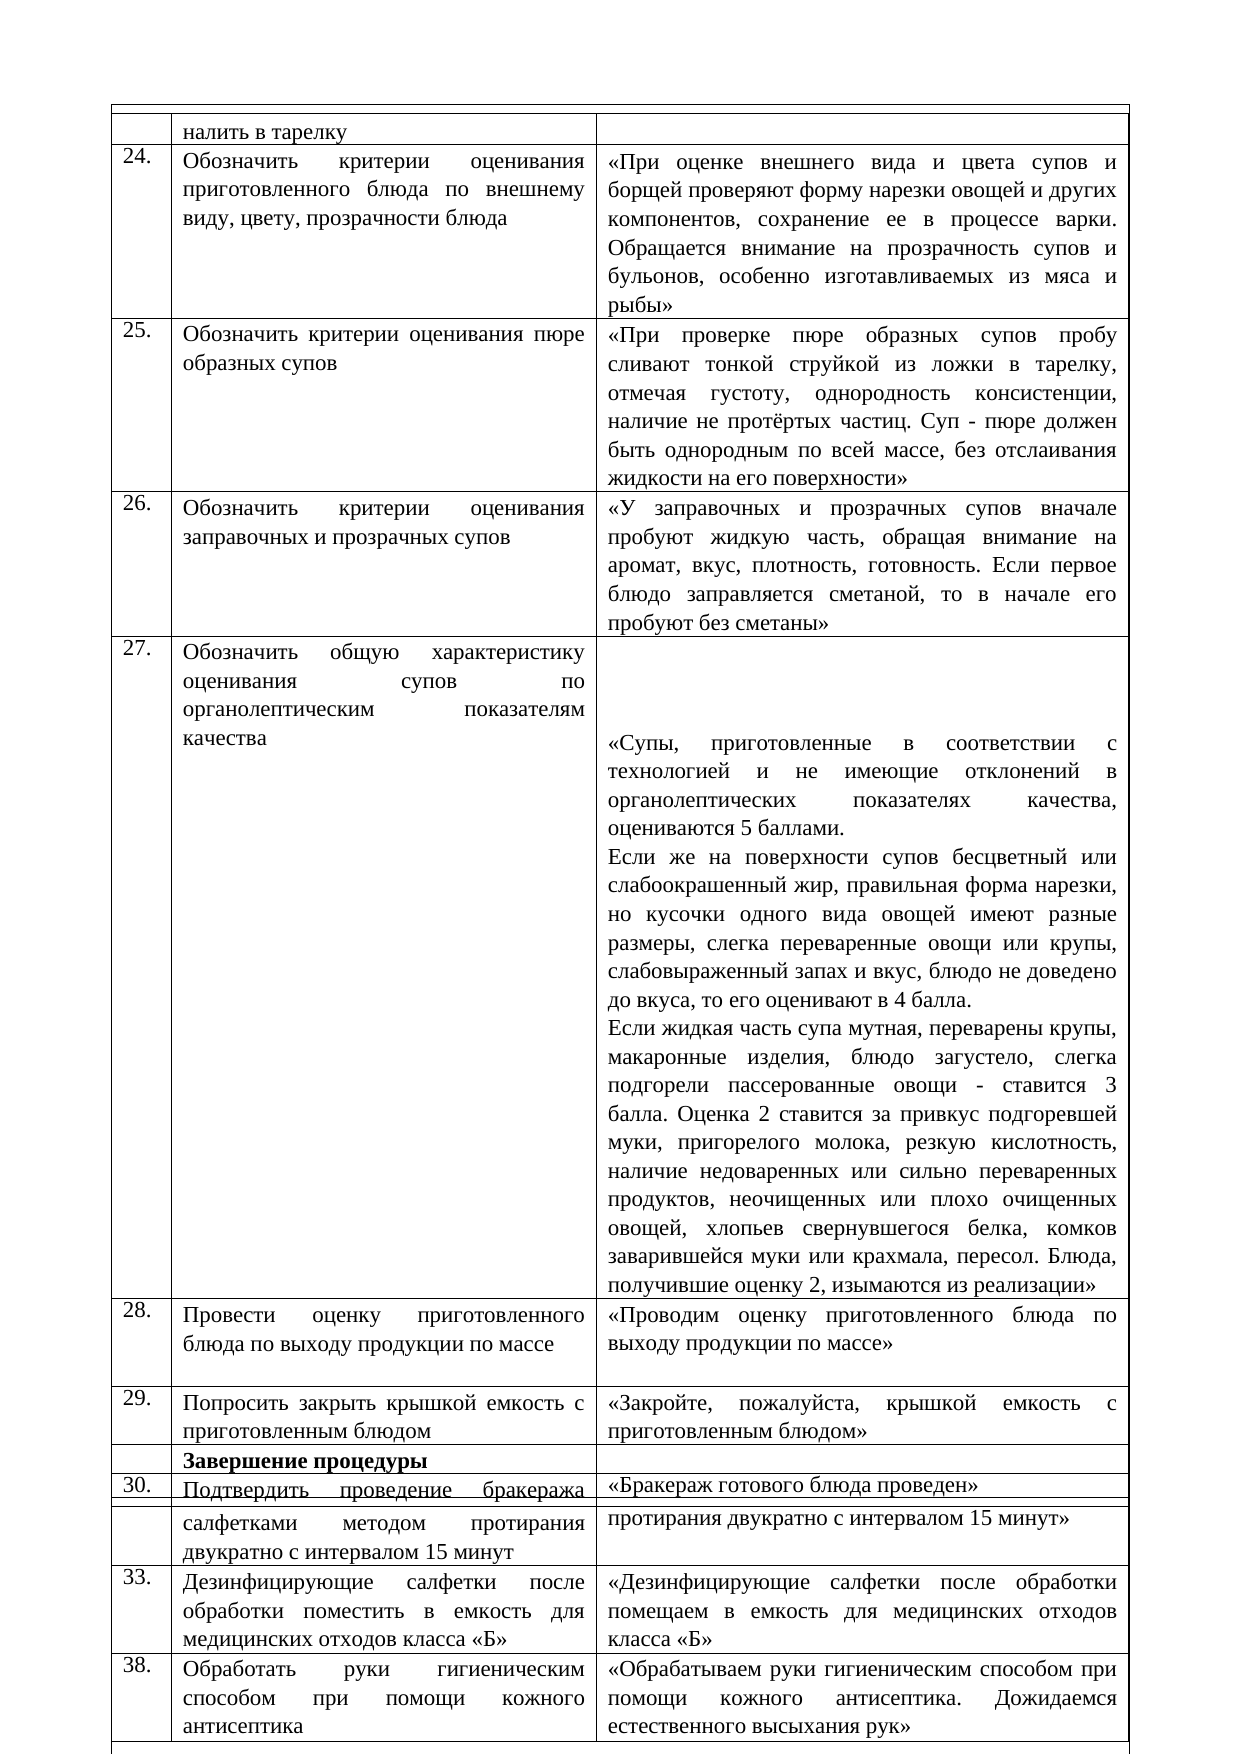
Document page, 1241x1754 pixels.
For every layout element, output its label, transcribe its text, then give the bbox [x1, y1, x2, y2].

table_cell [112, 1445, 171, 1473]
table_header протирания двукратно с интервалом 15 минут» [597, 1507, 1128, 1565]
table_cell 24. [112, 145, 171, 318]
table_cell Обозначить критерии оценивания заправочных и прозрачных супов [172, 492, 596, 636]
table_cell Обработать руки гигиеническим способом при помощи кожного антисептика [172, 1654, 596, 1741]
table_header [112, 114, 171, 144]
table_cell «Супы, приготовленные в соответствии с технологией и не имеющие отклонений в органолептических показателях качества, оцениваются 5 баллами. Если же на поверхности супов бесцветный или слабоокрашенный жир, правильная форма нарезки, но кусочки одного вида овощей имеют разные размеры, слегка переваренные овощи или крупы, слабовыраженный запах и вкус, блюдо не доведено до вкуса, то его оценивают в 4 балла. Если жидкая часть супа мутная, переварены крупы, макаронные изделия, блюдо загустело, слегка подгорели пассерованные овощи - ставится 3 балла. Оценка 2 ставится за привкус подгоревшей муки, пригорелого молока, резкую кислотность, наличие недоваренных или сильно переваренных продуктов, неочищенных или плохо очищенных овощей, хлопьев свернувшегося белка, комков заварившейся муки или крахмала, пересол. Блюда, получившие оценку 2, изымаются из реализации» [597, 637, 1128, 1298]
table_cell «Проводим оценку приготовленного блюда по выходу продукции по массе» [597, 1299, 1128, 1386]
table_cell «Дезинфицирующие салфетки после обработки помещаем в емкость для медицинских отходов класса «Б» [597, 1566, 1128, 1653]
table_cell 27. [112, 637, 171, 1298]
table_cell «При проверке пюре образных супов пробу сливают тонкой струйкой из ложки в тарелку, отмечая густоту, однородность консистенции, наличие не протёртых частиц. Суп - пюре должен быть однородным по всей массе, без отслаивания жидкости на его поверхности» [597, 319, 1128, 491]
table_cell Обозначить общую характеристику оценивания супов по органолептическим показателям качества [172, 637, 596, 1298]
table_cell «Обрабатываем руки гигиеническим способом при помощи кожного антисептика. Дожидаемся естественного высыхания рук» [597, 1654, 1128, 1741]
table_cell Завершение процедуры [172, 1445, 596, 1473]
table_cell 30. [112, 1474, 171, 1497]
table_cell 33. [112, 1566, 171, 1653]
table_header [597, 114, 1128, 144]
table_cell 25. [112, 319, 171, 491]
table_header налить в тарелку [172, 114, 596, 144]
table_cell Обозначить критерии оценивания пюре образных супов [172, 319, 596, 491]
table_cell «При оценке внешнего вида и цвета супов и борщей проверяют форму нарезки овощей и других компонентов, сохранение ее в процессе варки. Обращается внимание на прозрачность супов и бульонов, особенно изготавливаемых из мяса и рыбы» [597, 145, 1128, 318]
table_cell [597, 1445, 1128, 1473]
table_cell 26. [112, 492, 171, 636]
table_cell 28. [112, 1299, 171, 1386]
table_cell Дезинфицирующие салфетки после обработки поместить в емкость для медицинских отходов класса «Б» [172, 1566, 596, 1653]
table_cell Провести оценку приготовленного блюда по выходу продукции по массе [172, 1299, 596, 1386]
table_cell 29. [112, 1387, 171, 1444]
table_cell «Бракераж готового блюда проведен» [597, 1474, 1128, 1497]
table_cell Попросить закрыть крышкой емкость с приготовленным блюдом [172, 1387, 596, 1444]
table_cell Обозначить критерии оценивания приготовленного блюда по внешнему виду, цвету, прозрачности блюда [172, 145, 596, 318]
table_cell Подтвердить проведение бракеража готового блюда [172, 1474, 596, 1497]
table_cell «У заправочных и прозрачных супов вначале пробуют жидкую часть, обращая внимание на аромат, вкус, плотность, готовность. Если первое блюдо заправляется сметаной, то в начале его пробуют без сметаны» [597, 492, 1128, 636]
table_cell 38. [112, 1654, 171, 1741]
table_cell «Закройте, пожалуйста, крышкой емкость с приготовленным блюдом» [597, 1387, 1128, 1444]
table_header салфетками методом протирания двукратно с интервалом 15 минут [172, 1507, 596, 1565]
table_header [112, 1507, 171, 1565]
